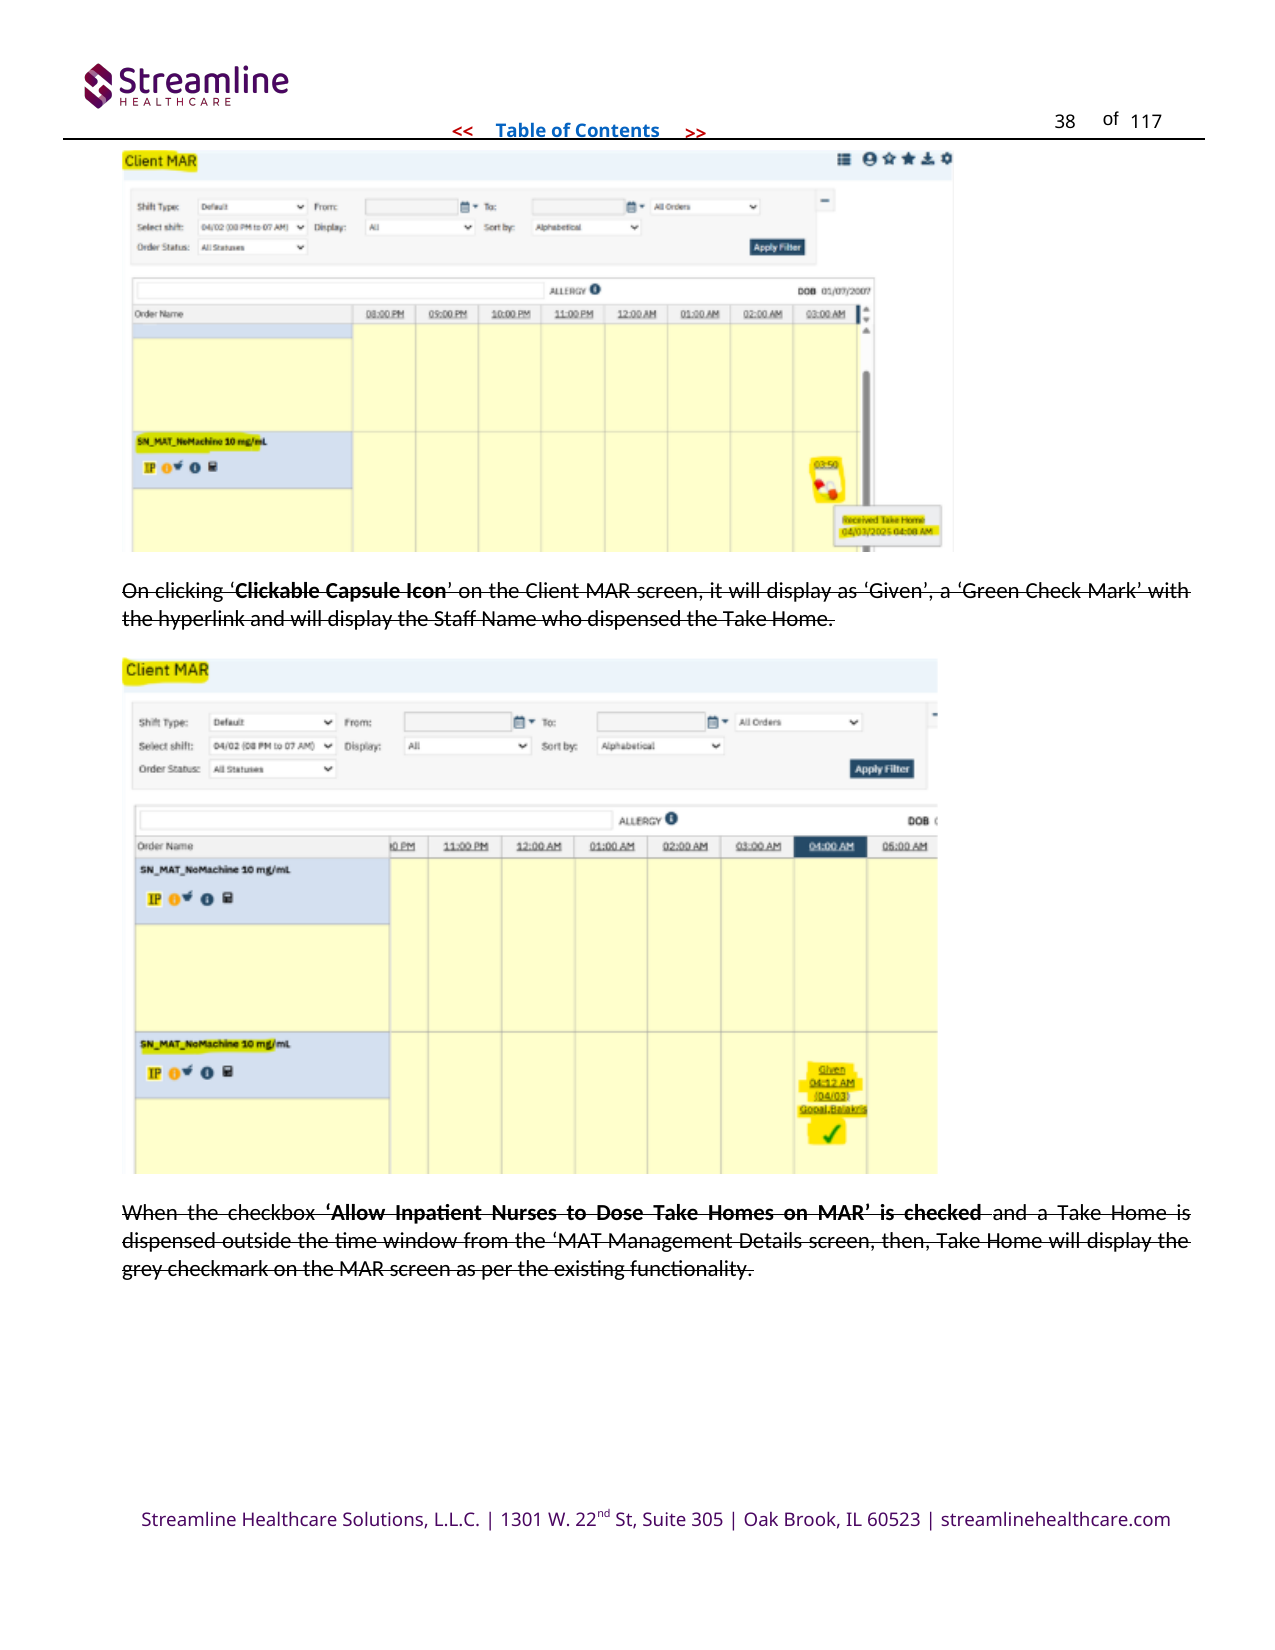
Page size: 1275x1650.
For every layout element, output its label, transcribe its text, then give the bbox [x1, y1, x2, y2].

picture [121, 657, 938, 1174]
text On clicking ‘Clickable Capsule Icon’ on the Client MAR screen, it will display as ‘Given’, a ‘Green Check Mark’ with the hyperlink and will display the Staff Name who dispensed the Take Home. [122, 593, 1191, 633]
text When the checkbox ‘Allow Inpatient Nurses to Dose Take Homes on MAR’ is checked and a Take Home is dispensed outside the time window from the ‘MAT Management Details screen, then, Take Home will display the grey checkmark on the MAR screen as per the existing functionality. [122, 1243, 1191, 1282]
text When the checkbox ‘Allow Inpatient Nurses to Dose Take Homes on MAR’ is checked and a Take Home is dispensed outside the time window from the ‘MAT Management Details screen, then, Take Home will display the grey checkmark on the MAR screen as per the existing functionality. [122, 1215, 1191, 1242]
text On clicking ‘Clickable Capsule Icon’ on the Client MAR screen, it will display as ‘Given’, a ‘Green Check Mark’ with the hyperlink and will display the Staff Name who dispensed the Take Home. [122, 577, 1191, 592]
picture [121, 150, 955, 552]
text When the checkbox ‘Allow Inpatient Nurses to Dose Take Homes on MAR’ is checked and a Take Home is dispensed outside the time window from the ‘MAT Management Details screen, then, Take Home will display the grey checkmark on the MAR screen as per the existing functionality. [122, 1198, 1191, 1214]
picture [71, 41, 302, 131]
